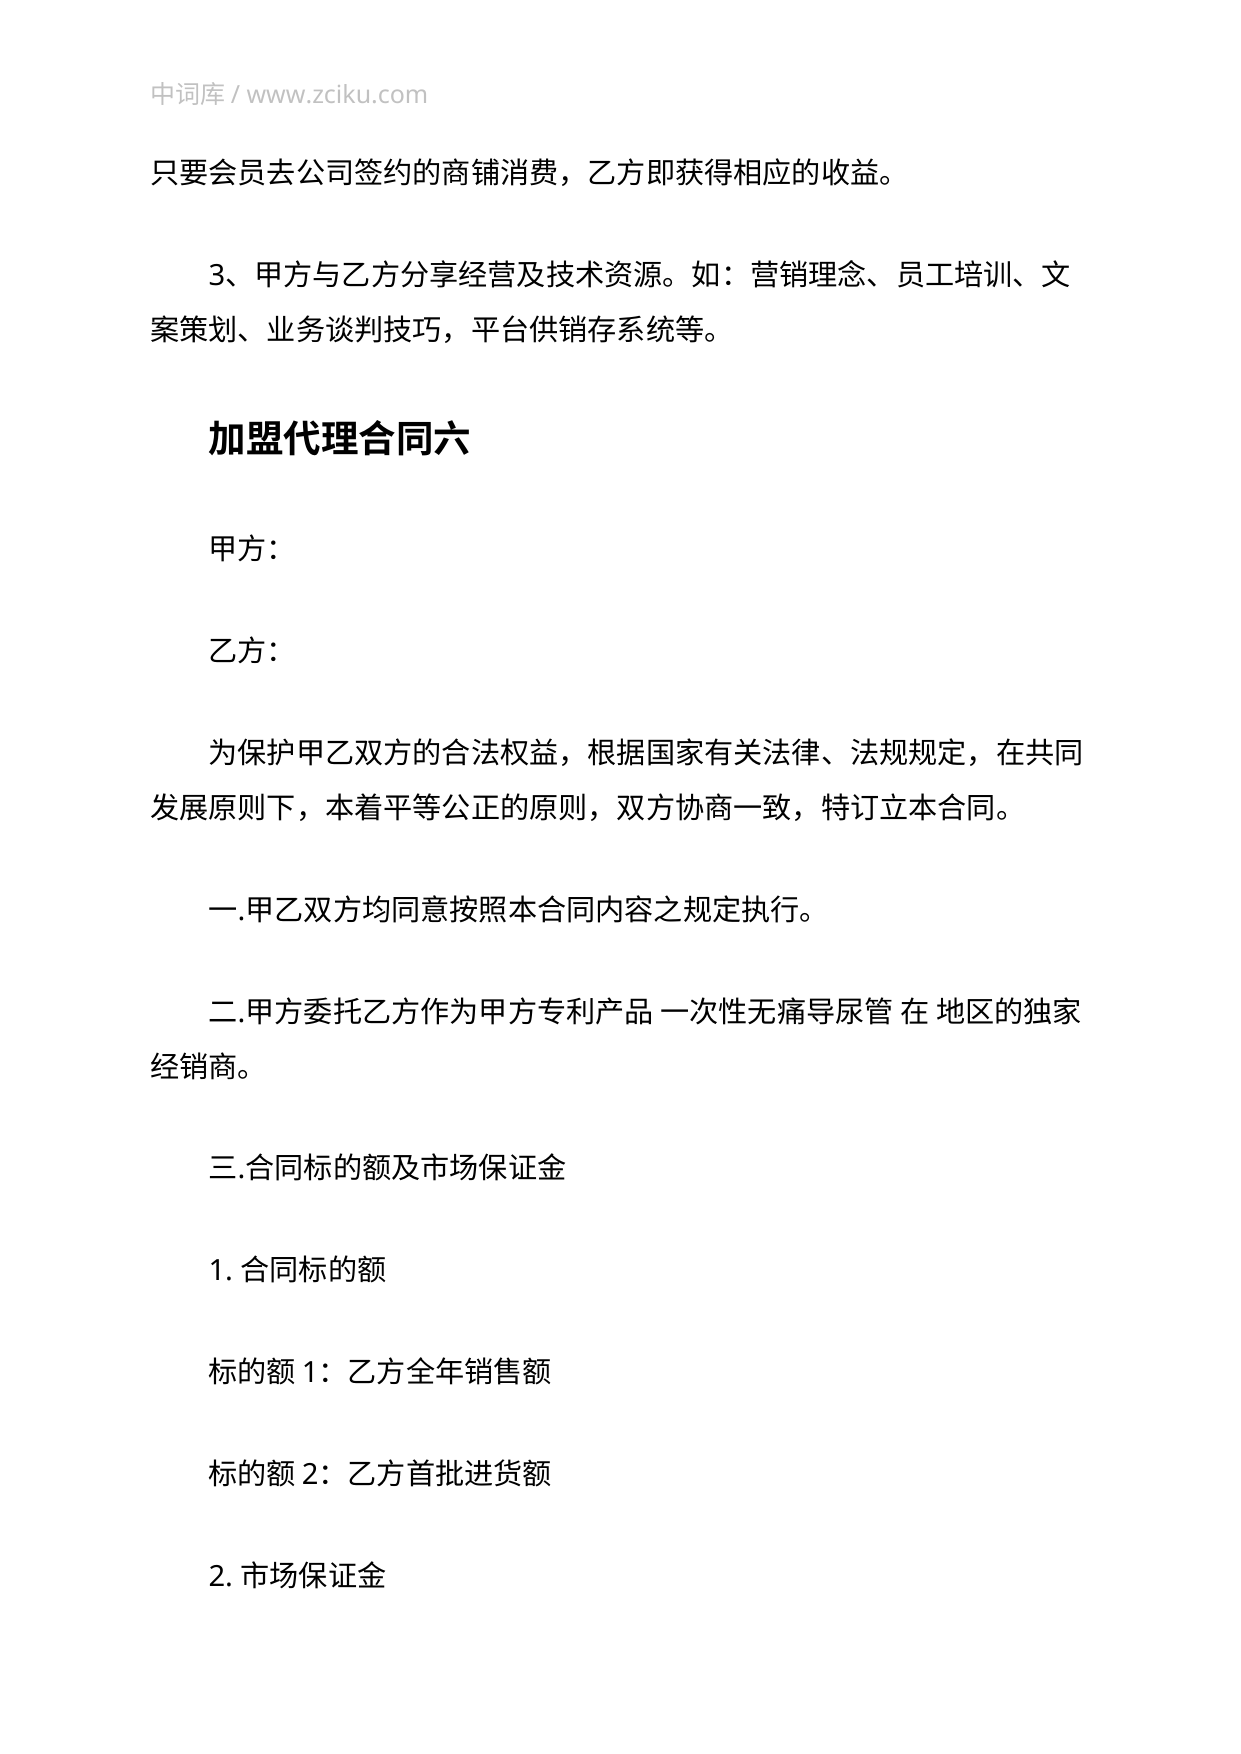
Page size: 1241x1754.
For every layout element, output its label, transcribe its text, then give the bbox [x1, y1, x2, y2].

text 3、甲方与乙方分享经营及技术资源。如：营销理念、员工培训、文案策划、业务谈判技巧，平台供销存系统等。 [150, 252, 1090, 349]
text 三.合同标的额及市场保证金 [150, 1145, 1090, 1187]
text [150, 150, 1090, 192]
text 加盟代理合同六 [150, 408, 1090, 463]
text 1. 合同标的额 [150, 1247, 1090, 1289]
text 二.甲方委托乙方作为甲方专利产品 一次性无痛导尿管 在 地区的独家经销商。 [150, 988, 1090, 1085]
text 甲方： [150, 526, 1090, 568]
text 标的额1：乙方全年销售额 [150, 1349, 1090, 1391]
text 2. 市场保证金 [150, 1553, 1090, 1595]
text 标的额2：乙方首批进货额 [150, 1451, 1090, 1493]
text 为保护甲乙双方的合法权益，根据国家有关法律、法规规定，在共同发展原则下，本着平等公正的原则，双方协商一致，特订立本合同。 [150, 729, 1090, 827]
text 一.甲乙双方均同意按照本合同内容之规定执行。 [150, 886, 1090, 928]
text 乙方： [150, 628, 1090, 670]
